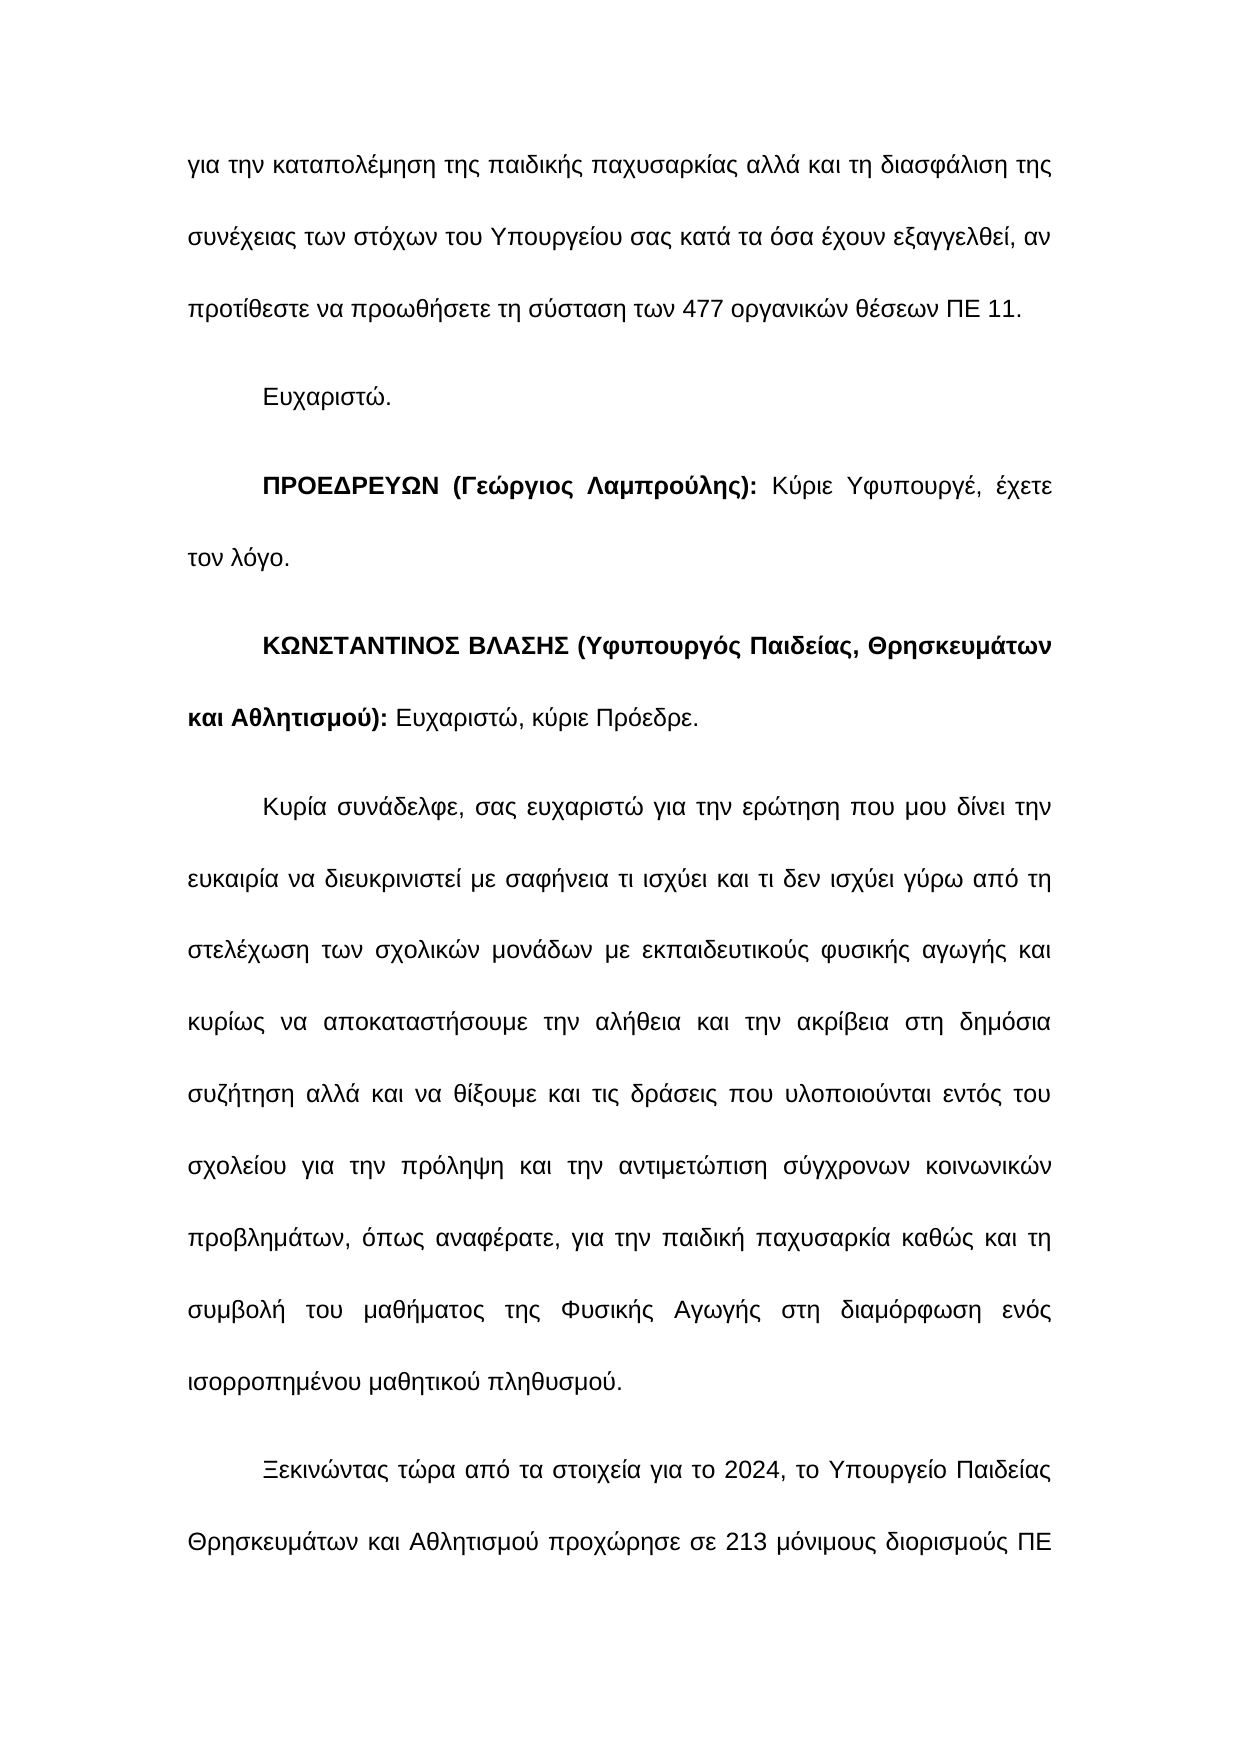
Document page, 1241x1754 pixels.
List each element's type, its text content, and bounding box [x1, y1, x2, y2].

text Ευχαριστώ. [187, 382, 1053, 411]
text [187, 1455, 1053, 1556]
text ΚΩΝΣΤΑΝΤΙΝΟΣ ΒΛΑΣΗΣ (Υφυπουργός Παιδείας, Θρησκευμάτων και Αθλητισμού): Ευχαριστώ, κύριε Πρόεδρε. [187, 631, 1053, 732]
text Κυρία συνάδελφε, σας ευχαριστώ για την ερώτηση που μου δίνει την ευκαιρία να διευκρινιστεί με σαφήνεια τι ισχύει και τι δεν ισχύει γύρω από τη στελέχωση των σχολικών μονάδων με εκπαιδευτικούς φυσικής αγωγής και κυρίως να αποκαταστήσουμε την αλήθεια και την ακρίβεια στη δημόσια συζήτηση αλλά και να θίξουμε και τις δράσεις που υλοποιούνται εντός του σχολείου για την πρόληψη και την αντιμετώπιση σύγχρονων κοινωνικών προβλημάτων, όπως αναφέρατε, για την παιδική παχυσαρκία καθώς και τη συμβολή του μαθήματος της Φυσικής Αγωγής στη διαμόρφωση ενός ισορροπημένου μαθητικού πληθυσμού. [187, 792, 1053, 1395]
text ΠΡΟΕΔΡΕΥΩΝ (Γεώργιος Λαμπρούλης): Κύριε Υφυπουργέ, έχετε τον λόγο. [187, 471, 1053, 571]
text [187, 150, 1053, 322]
